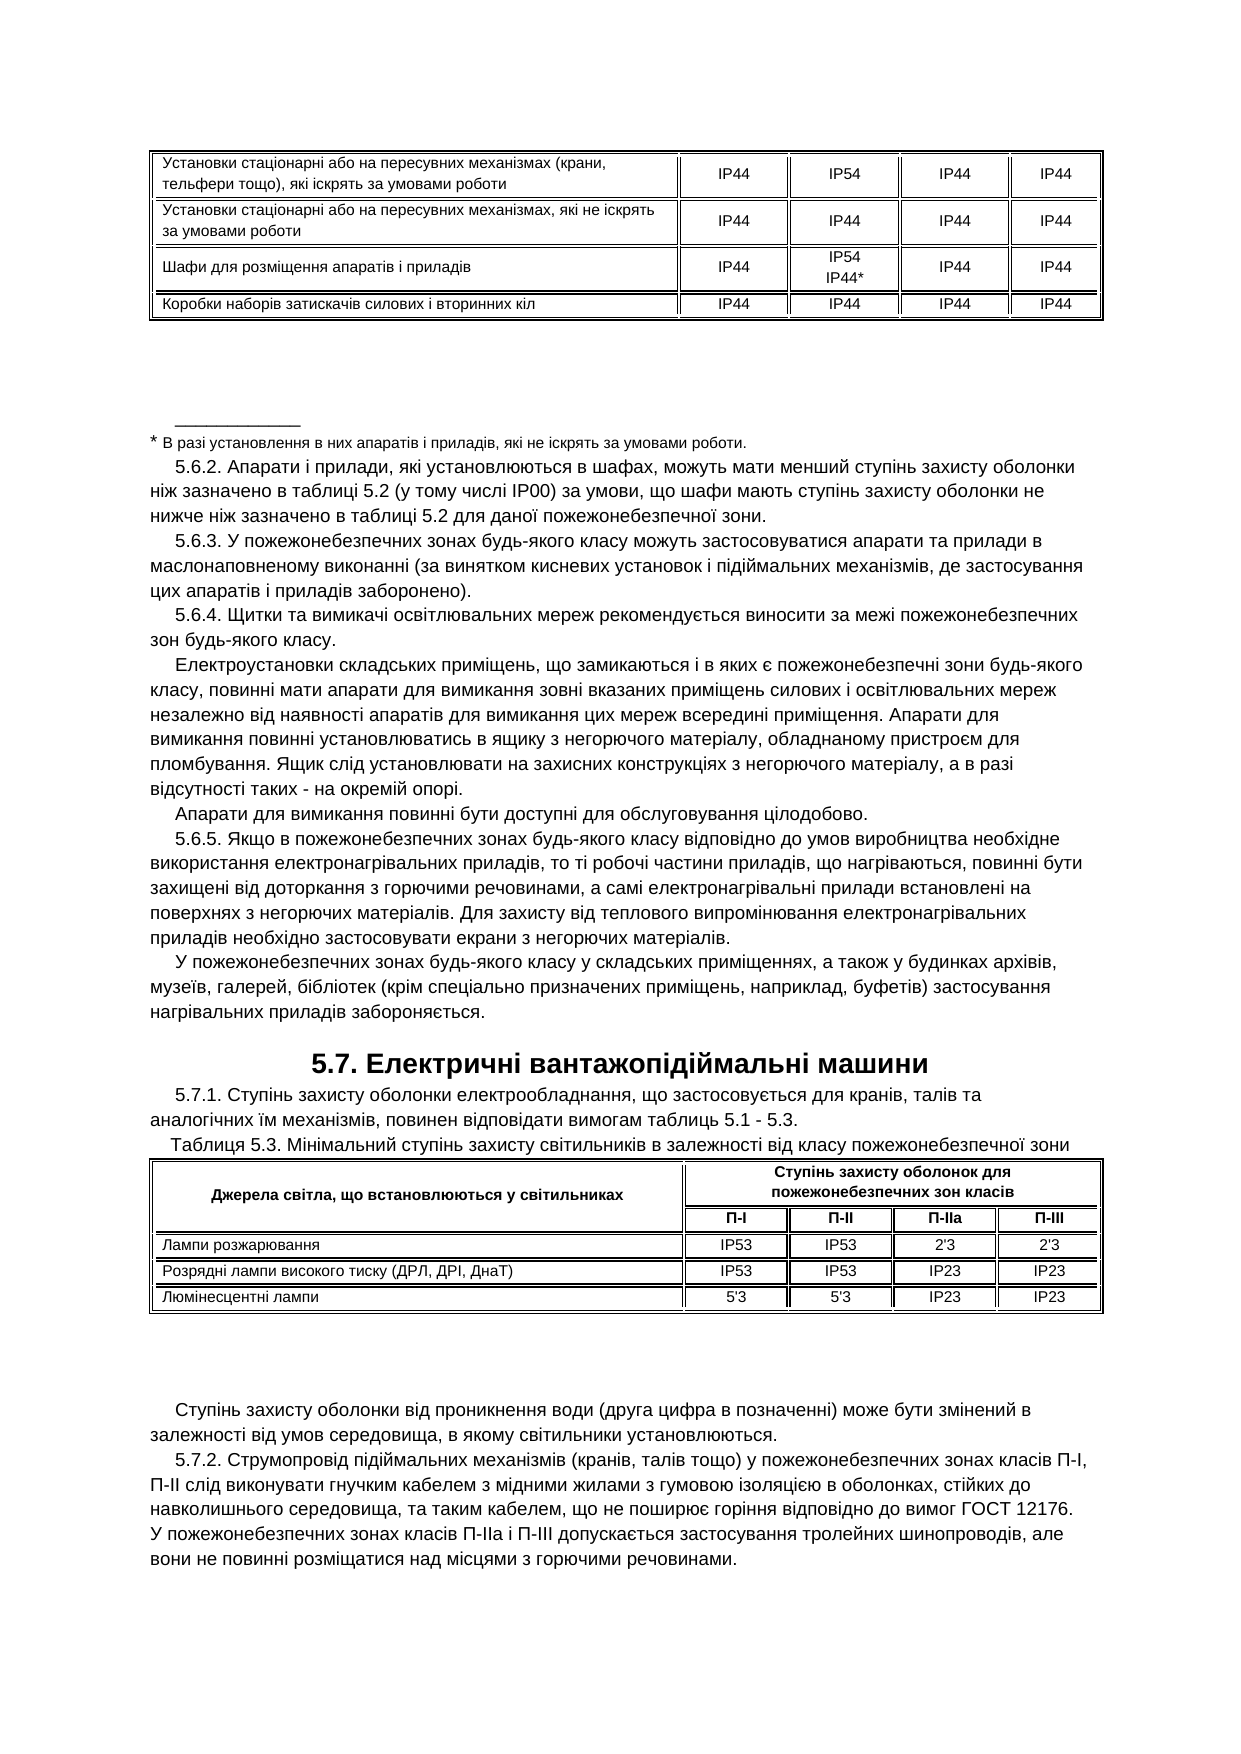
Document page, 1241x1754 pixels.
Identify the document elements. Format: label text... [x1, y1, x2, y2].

table_cell П-II [791, 1209, 891, 1231]
text 5.7.1. Ступінь захисту оболонки електрообладнання, що застосовується для кранів, талів та аналогічних їм механізмів, повинен відповідати вимогам таблиць 5.1 - 5.3. [150, 1084, 1090, 1130]
table_cell Коробки наборів затискачів силових і вторинних кіл [151, 290, 679, 316]
table_cell Установки стаціонарні або на пересувних механізмах, які не іскрять за умовами роботи [151, 197, 679, 243]
table_cell 5'3 [684, 1287, 788, 1309]
table_header Джерела світла, що встановлюються у світильниках [151, 1160, 684, 1231]
text Електроустановки складських приміщень, що замикаються і в яких є пожежонебезпечні зони будь-якого класу, повинні мати апарати для вимикання зовні вказаних приміщень силових і освітлювальних мереж незалежно від наявності апаратів для вимикання цих мереж всередині приміщення. Апарати для вимикання повинні установлюватись в ящику з негорючого матеріалу, обладнаному пристроєм для пломбування. Ящик слід установлювати на захисних конструкціях з негорючого матеріалу, а в разі відсутності таких - на окремій опорі. [150, 654, 1090, 799]
table_cell IP44 [679, 290, 789, 316]
table_cell IP44 [681, 201, 787, 243]
table_cell IP44 [900, 290, 1010, 316]
table_cell IP53 [791, 1235, 891, 1257]
table_cell IP23 [895, 1262, 995, 1283]
table_cell П-IIа [895, 1209, 995, 1231]
table_cell IP44 [1010, 154, 1100, 197]
table_cell Розрядні лампи високого тиску (ДРЛ, ДРІ, ДнаТ) [151, 1257, 684, 1283]
table_cell Шафи для розміщення апаратів і приладів [151, 244, 679, 290]
text 5.6.3. У пожежонебезпечних зонах будь-якого класу можуть застосовуватися апарати та прилади в маслонаповненому виконанні (за винятком кисневих установок і підіймальних механізмів, де застосування цих апаратів і приладів заборонено). [150, 530, 1090, 601]
text У пожежонебезпечних зонах будь-якого класу у складських приміщеннях, а також у будинках архівів, музеїв, галерей, бібліотек (крім спеціально призначених приміщень, наприклад, буфетів) застосування нагрівальних приладів забороняється. [150, 951, 1090, 1022]
table_cell П-III [999, 1205, 1100, 1231]
text 5.6.5. Якщо в пожежонебезпечних зонах будь-якого класу відповідно до умов виробництва необхідне використання електронагрівальних приладів, то ті робочі частини приладів, що нагріваються, повинні бути захищені від доторкання з горючими речовинами, а самі електронагрівальні прилади встановлені на поверхнях з негорючих матеріалів. Для захисту від теплового випромінювання електронагрівальних приладів необхідно застосовувати екрани з негорючих матеріалів. [150, 827, 1090, 948]
table_cell IP53 [791, 1262, 891, 1283]
text Ступінь захисту оболонки від проникнення води (друга цифра в позначенні) може бути змінений в залежності від умов середовища, в якому світильники установлюються. [150, 1399, 1090, 1445]
table_cell Установки стаціонарні або на пересувних механізмах (крани, тельфери тощо), які іскрять за умовами роботи [153, 152, 679, 197]
table_cell IP44 [1010, 197, 1102, 243]
table_cell IP23 [997, 1283, 1102, 1309]
table_cell IP44 [681, 248, 787, 290]
table_cell Лампи розжарювання [153, 1231, 682, 1257]
table_cell 2'3 [999, 1231, 1100, 1257]
table_cell IP54 [789, 152, 900, 197]
table_cell IP44 [679, 152, 789, 197]
text 5.6.4. Щитки та вимикачі освітлювальних мереж рекомендується виносити за межі пожежонебезпечних зон будь-якого класу. [150, 604, 1090, 651]
table_cell IP53 [686, 1235, 786, 1257]
text ____________ * В разі установлення в них апаратів і приладів, які не іскрять за умовами роботи. [150, 406, 1090, 452]
table_cell IP23 [893, 1283, 997, 1309]
table_cell IP44 [1010, 290, 1102, 316]
table_cell IP44 [902, 201, 1008, 243]
table_cell IP44 [900, 152, 1010, 197]
table_cell 5'3 [789, 1283, 893, 1309]
text Апарати для вимикання повинні бути доступні для обслуговування цілодобово. [150, 803, 1090, 824]
table_cell 2'3 [895, 1235, 995, 1257]
text Таблиця 5.3. Мінімальний ступінь захисту світильників в залежності від класу пожежонебезпечної зони [150, 1133, 1090, 1155]
table_cell IP44 [789, 290, 900, 316]
table_cell IP54 IP44* [791, 248, 898, 290]
table_cell IP44 [902, 248, 1008, 290]
table_cell IP44 [1010, 244, 1102, 290]
table_header Ступінь захисту оболонок для пожежонебезпечних зон класів [684, 1162, 1100, 1205]
table_cell Люмінесцентні лампи [151, 1283, 684, 1309]
table_cell П-I [686, 1209, 786, 1231]
table_cell IP44 [791, 201, 898, 243]
subtitle 5.7. Електричні вантажопідіймальні машини [150, 1047, 1090, 1079]
text 5.6.2. Апарати і прилади, які установлюються в шафах, можуть мати менший ступінь захисту оболонки ніж зазначено в таблиці 5.2 (у тому числі IP00) за умови, що шафи мають ступінь захисту оболонки не нижче ніж зазначено в таблиці 5.2 для даної пожежонебезпечної зони. [150, 456, 1090, 527]
table_cell IP53 [686, 1262, 786, 1283]
text 5.7.2. Струмопровід підіймальних механізмів (кранів, талів тощо) у пожежонебезпечних зонах класів П-I, П-II слід виконувати гнучким кабелем з мідними жилами з гумовою ізоляцією в оболонках, стійких до навколишнього середовища, та таким кабелем, що не поширює горіння відповідно до вимог ГОСТ 12176. У пожежонебезпечних зонах класів П-IIа і П-III допускається застосування тролейних шинопроводів, але вони не повинні розміщатися над місцями з горючими речовинами. [150, 1448, 1090, 1569]
table_cell IP23 [997, 1257, 1102, 1283]
